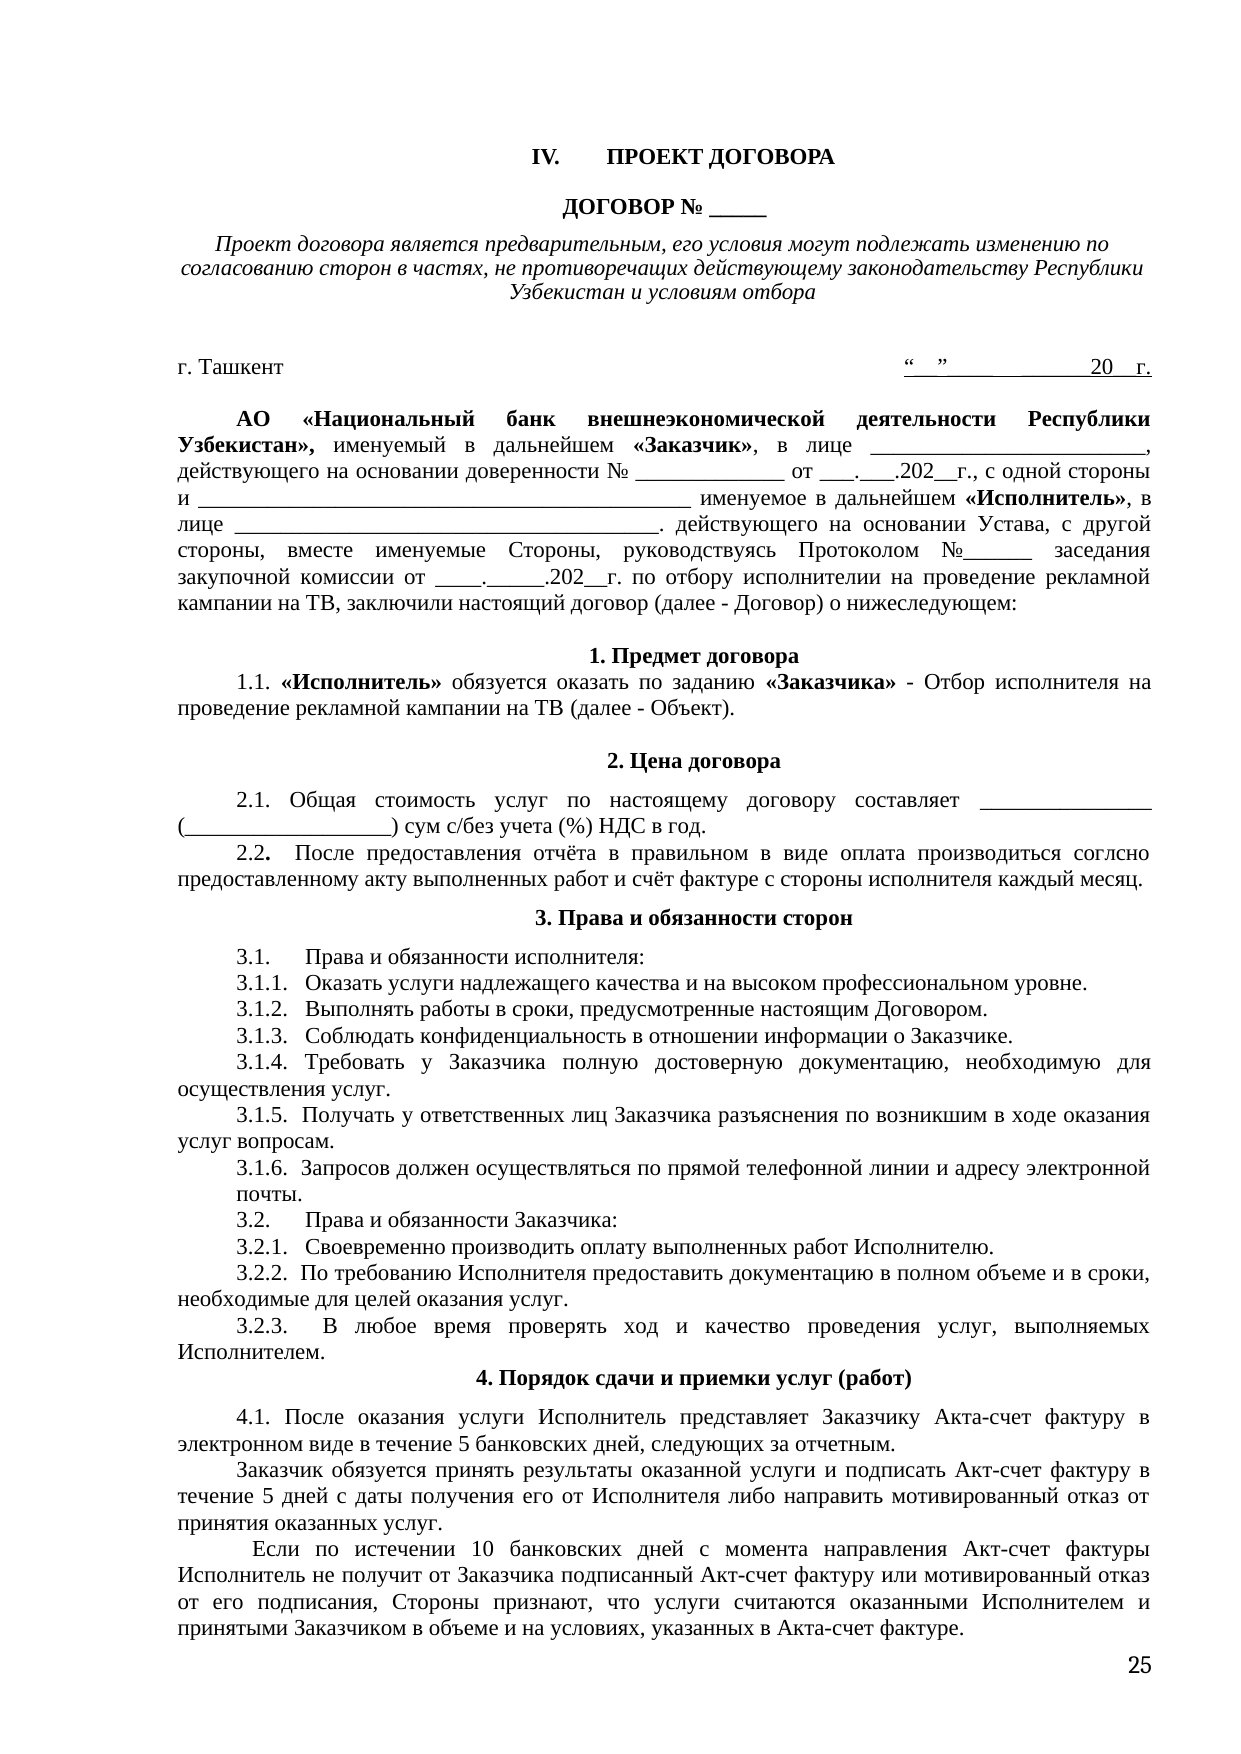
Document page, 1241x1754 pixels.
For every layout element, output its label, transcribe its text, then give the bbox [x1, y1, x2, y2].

text 2. Цена договора [177, 747, 1152, 773]
text 3. Права и обязанности сторон [177, 904, 1152, 930]
text 3.2.2. По требованию Исполнителя предоставить документацию в полном объеме и в сроки, необходимые для целей оказания услуг. [177, 1259, 1152, 1312]
text 3.1.1. Оказать услуги надлежащего качества и на высоком профессиональном уровне. [177, 969, 1152, 996]
text 2.1. Общая стоимость услуг по настоящему договору составляет _______________ (__________________) сум с/без учета (%) НДС в год. [177, 786, 1152, 839]
text 1. Предмет договора [177, 642, 1152, 668]
text 3.1.3. Соблюдать конфиденциальность в отношении информации о Заказчике. [177, 1022, 1152, 1048]
title ПРОЕКТ ДОГОВОРА [215, 143, 1152, 169]
text 3.1.5. Получать у ответственных лиц Заказчика разъяснения по возникшим в ходе оказания услуг вопросам. [177, 1101, 1152, 1154]
text Заказчик обязуется принять результаты оказанной услуги и подписать Акт-счет фактуру в течение 5 дней с даты получения его от Исполнителя либо направить мотивированный отказ от принятия оказанных услуг. [177, 1456, 1152, 1535]
text 3.1.2. Выполнять работы в сроки, предусмотренные настоящим Договором. [177, 996, 1152, 1022]
text г. Ташкент “__”____ ______20__г. [177, 354, 1152, 379]
text 4.1. После оказания услуги Исполнитель представляет Заказчику Акта-счет фактуру в электронном виде в течение 5 банковских дней, следующих за отчетным. [177, 1403, 1152, 1456]
text 3.1.4. Требовать у Заказчика полную достоверную документацию, необходимую для осуществления услуг. [177, 1048, 1152, 1101]
text 2.2. После предоставления отчёта в правильном в виде оплата производиться соглсно предоставленному акту выполненных работ и счёт фактуре с стороны исполнителя каждый месяц. [177, 839, 1152, 891]
text Если по истечении 10 банковских дней с момента направления Акт-счет фактуры Исполнитель не получит от Заказчика подписанный Акт-счет фактуру или мотивированный отказ от его подписания, Стороны признают, что услуги считаются оказанными Исполнителем и принятыми Заказчиком в объеме и на условиях, указанных в Акта-счет фактуре. [177, 1535, 1152, 1641]
text 3.2. Права и обязанности Заказчика: [177, 1206, 1152, 1233]
title ДОГОВОР № _____ [177, 194, 1152, 219]
text 3.2.3. В любое время проверять ход и качество проведения услуг, выполняемых Исполнителем. [177, 1312, 1152, 1364]
text 1.1. «Исполнитель» обязуется оказать по заданию «Заказчика» - Отбор исполнителя на проведение рекламной кампании на ТВ (далее - Объект). [177, 668, 1152, 721]
text АО «Национальный банк внешнеэкономической деятельности Республики Узбекистан», именуемый в дальнейшем «Заказчик», в лице ________________________, действующего на основании доверенности № _____________ от ___.___.202__г., с одной стороны и ___________________________________________ именуемое в дальнейшем «Исполнитель», в лице _____________________________________. действующего на основании Устава, с другой стороны, вместе именуемые Стороны, руководствуясь Протоколом №______ заседания закупочной комиссии от ____._____.202__г. по отбору исполнителии на проведение рекламной кампании на ТВ, заключили настоящий договор (далее - Договор) о нижеследующем: [177, 404, 1152, 615]
text 3.1.6. Запросов должен осуществляться по прямой телефонной линии и адресу электронной почты. [236, 1154, 1152, 1206]
text 4. Порядок сдачи и приемки услуг (работ) [177, 1364, 1152, 1391]
text 3.2.1. Своевременно производить оплату выполненных работ Исполнителю. [177, 1233, 1152, 1259]
text 3.1. Права и обязанности исполнителя: [177, 943, 1152, 969]
text Проект договора является предварительным, его условия могут подлежать изменению по согласованию сторон в частях, не противоречащих действующему законодательству Республики Узбекистан и условиям отбора [177, 232, 1149, 304]
